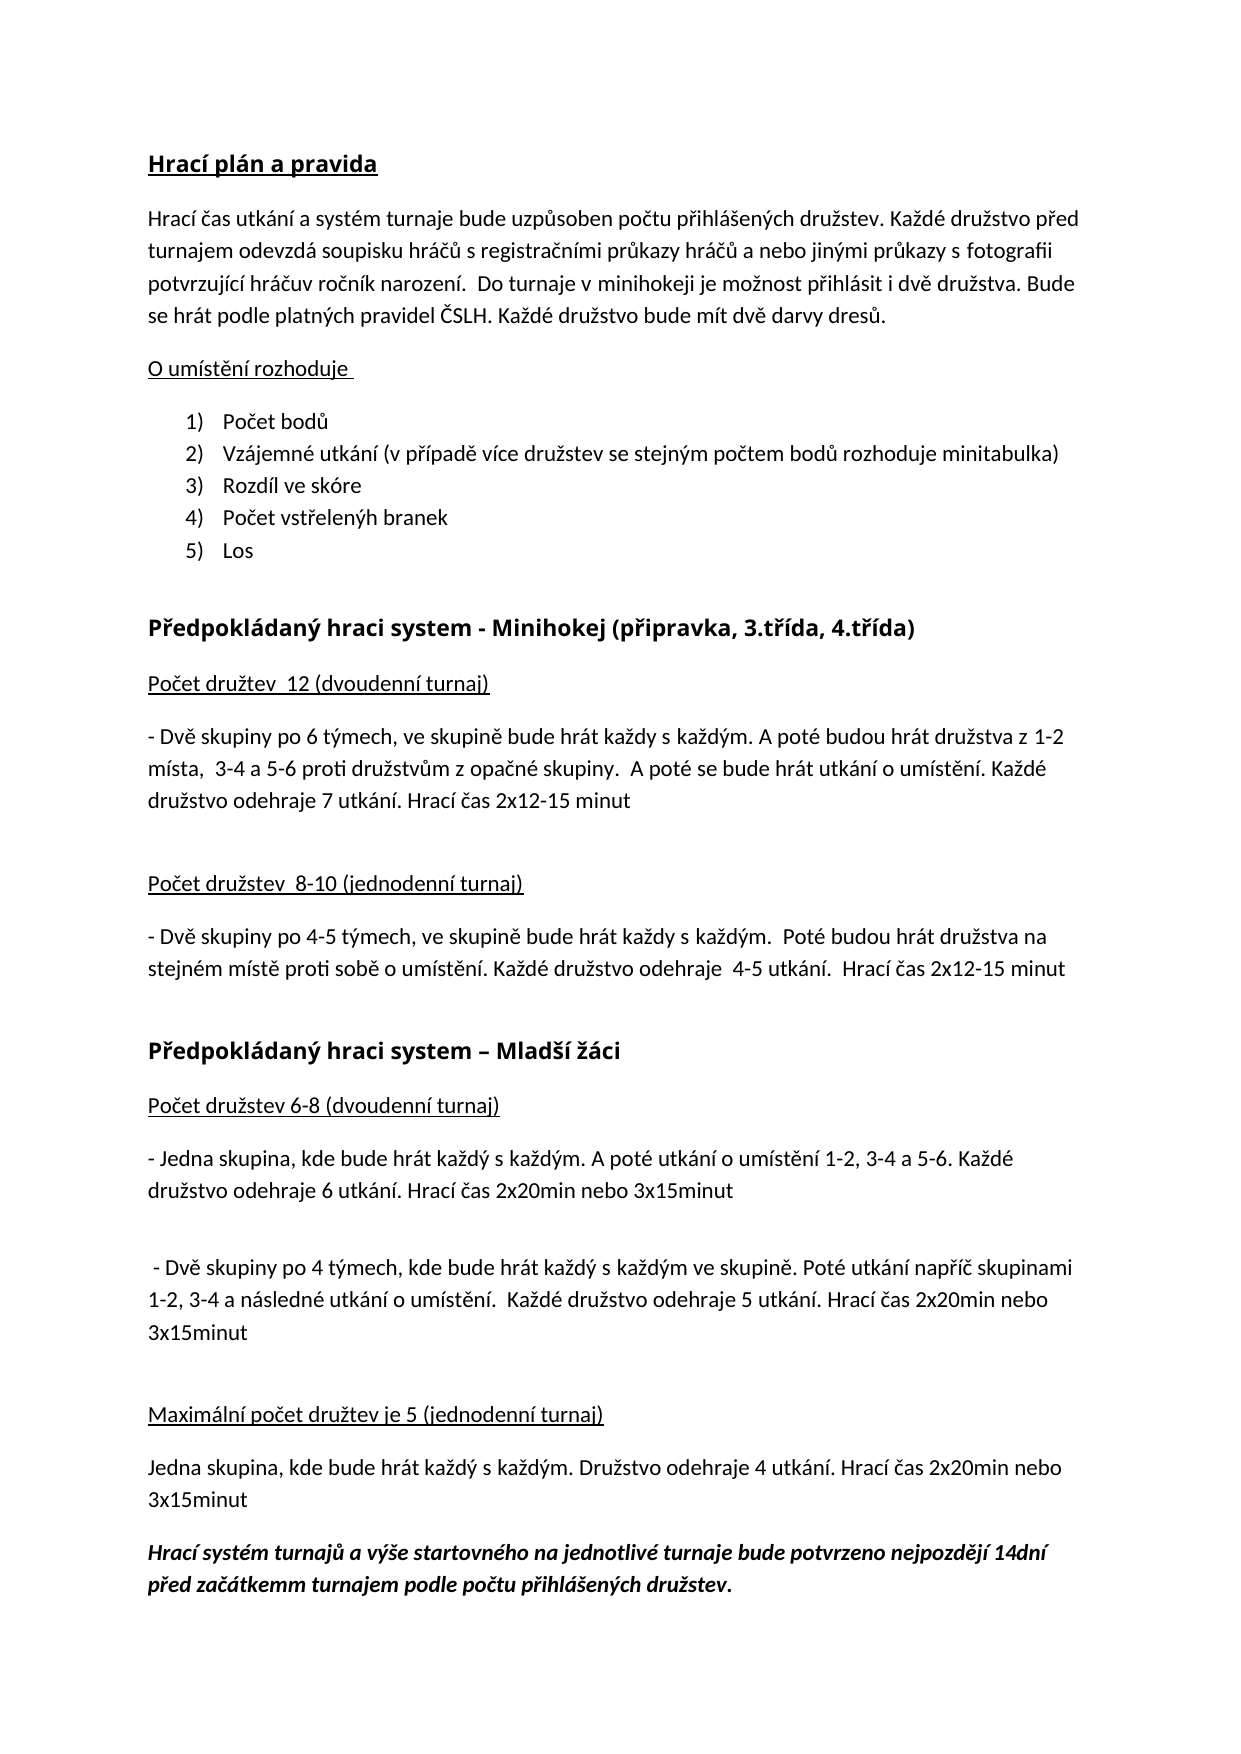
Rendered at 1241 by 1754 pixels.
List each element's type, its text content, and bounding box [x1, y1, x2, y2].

list Počet vstřelenýh branek [185, 503, 1093, 532]
text Hrací plán a pravida [148, 148, 1093, 179]
text Hrací systém turnajů a výše startovného na jednotlivé turnaje bude potvrzeno nejpozdějí 14dní před začátkemm turnajem podle počtu přihlášených družstev. [148, 1538, 1093, 1599]
text - Dvě skupiny po 6 týmech, ve skupině bude hrát každy s každým. A poté budou hrát družstva z 1-2 místa, 3-4 a 5-6 proti družstvům z opačné skupiny. A poté se bude hrát utkání o umístění. Každé družstvo odehraje 7 utkání. Hrací čas 2x12-15 minut [148, 722, 1093, 814]
text - Dvě skupiny po 4-5 týmech, ve skupině bude hrát každy s každým. Poté budou hrát družstva na stejném místě proti sobě o umístění. Každé družstvo odehraje 4-5 utkání. Hrací čas 2x12-15 minut [148, 922, 1093, 982]
text Počet družtev 12 (dvoudenní turnaj) [148, 669, 1093, 697]
text Počet družstev 8-10 (jednodenní turnaj) [148, 869, 1093, 897]
text Hrací čas utkání a systém turnaje bude uzpůsoben počtu přihlášených družstev. Každé družstvo před turnajem odevzdá soupisku hráčů s registračními průkazy hráčů a nebo jinými průkazy s fotografii potvrzující hráčuv ročník narození. Do turnaje v minihokeji je možnost přihlásit i dvě družstva. Bude se hrát podle platných pravidel ČSLH. Každé družstvo bude mít dvě darvy dresů. [148, 204, 1093, 329]
text Předpokládaný hraci system - Minihokej (připravka, 3.třída, 4.třída) [148, 612, 1093, 644]
text Předpokládaný hraci system – Mladší žáci [148, 1035, 1093, 1066]
text Maximální počet družtev je 5 (jednodenní turnaj) [148, 1400, 1093, 1428]
text Počet družstev 6-8 (dvoudenní turnaj) [148, 1091, 1093, 1119]
list Vzájemné utkání (v případě více družstev se stejným počtem bodů rozhoduje minitabulka) [185, 439, 1093, 467]
text O umístění rozhoduje [148, 354, 1093, 382]
list Rozdíl ve skóre [185, 471, 1093, 499]
list Počet bodů [185, 407, 1093, 435]
list Los [185, 536, 1093, 564]
text - Dvě skupiny po 4 týmech, kde bude hrát každý s každým ve skupině. Poté utkání napříč skupinami 1-2, 3-4 a následné utkání o umístění. Každé družstvo odehraje 5 utkání. Hrací čas 2x20min nebo 3x15minut [148, 1253, 1093, 1346]
text - Jedna skupina, kde bude hrát každý s každým. A poté utkání o umístění 1-2, 3-4 a 5-6. Každé družstvo odehraje 6 utkání. Hrací čas 2x20min nebo 3x15minut [148, 1144, 1093, 1205]
text Jedna skupina, kde bude hrát každý s každým. Družstvo odehraje 4 utkání. Hrací čas 2x20min nebo 3x15minut [148, 1453, 1093, 1513]
